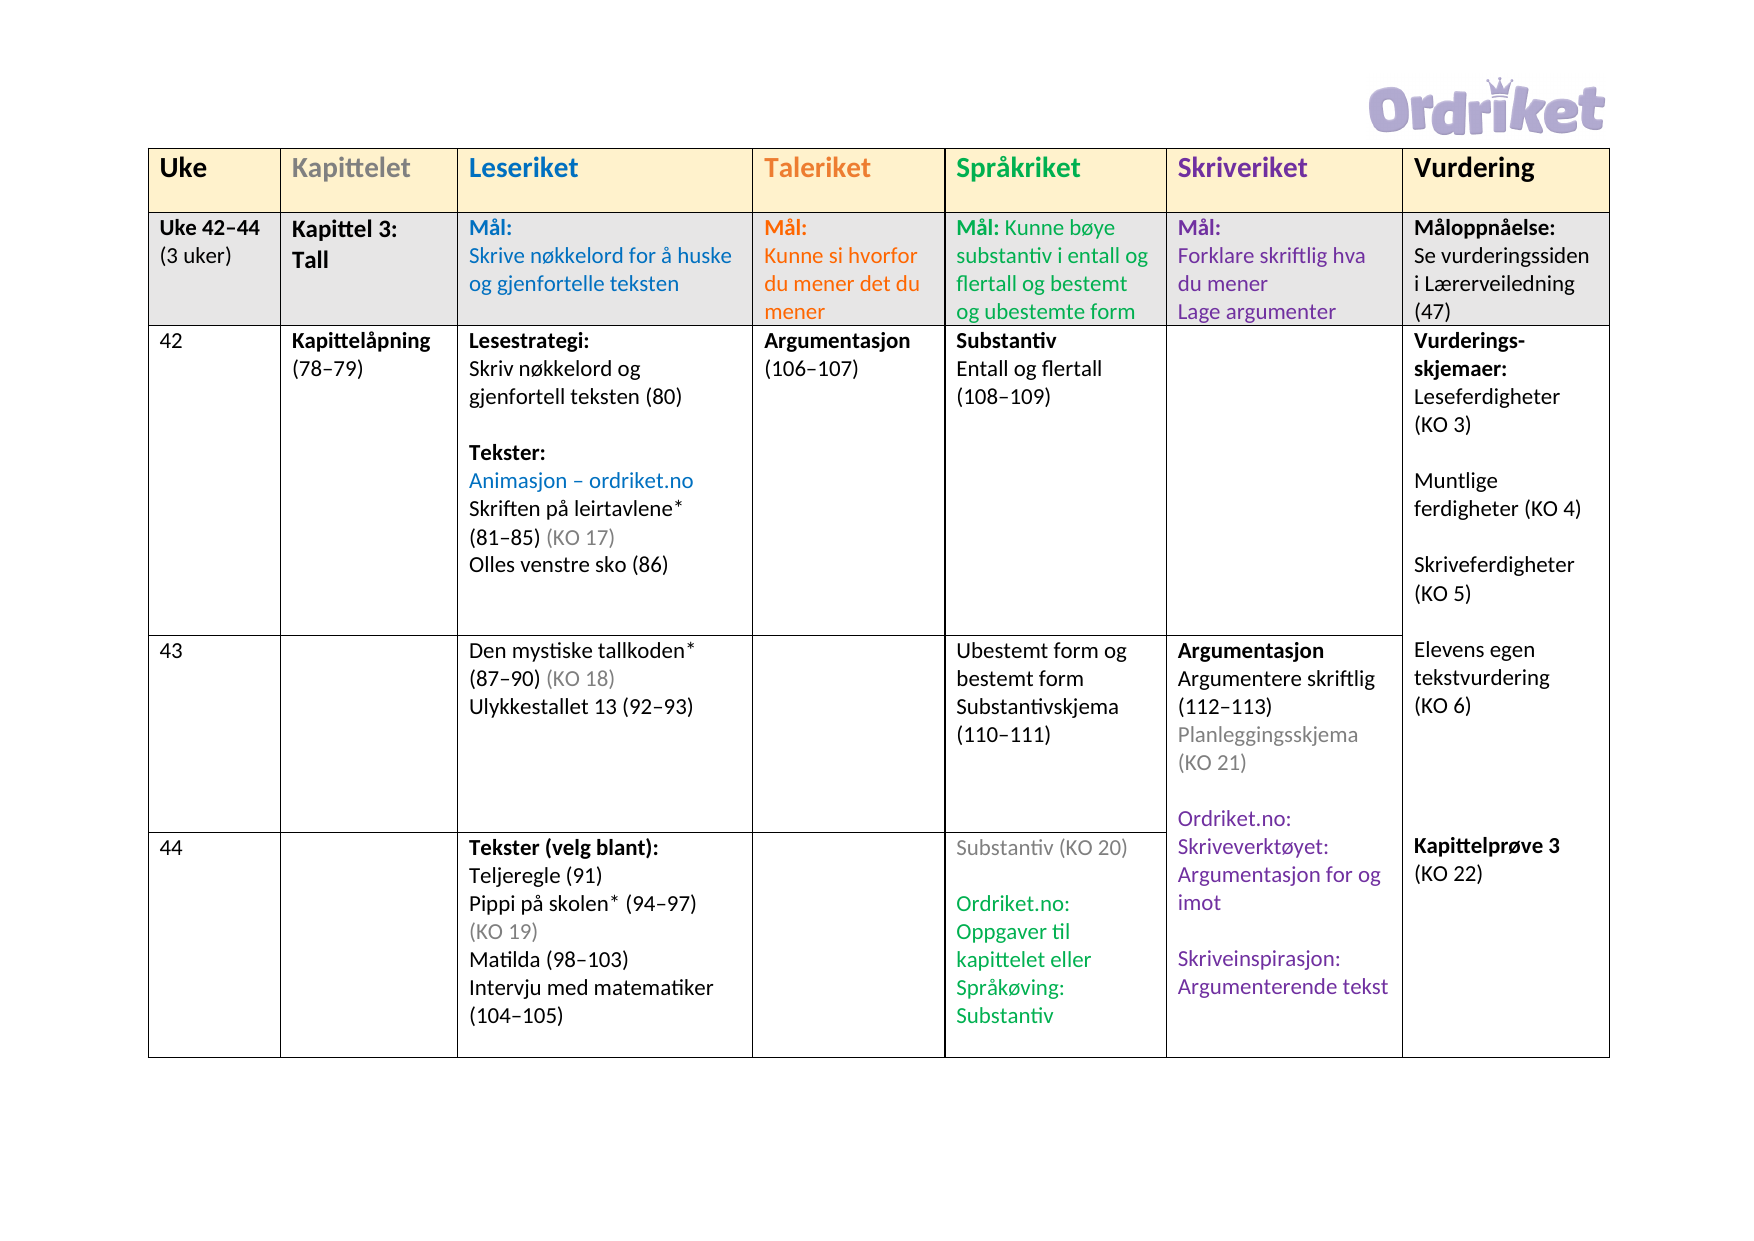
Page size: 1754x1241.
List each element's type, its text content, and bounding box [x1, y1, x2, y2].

table_cell [753, 833, 944, 1057]
table_cell 43 [149, 636, 280, 832]
table_header Språkriket [946, 149, 1166, 212]
table_cell Substantiv (KO 20) Ordriket.no: Oppgaver til kapittelet eller Språkøving: Substantiv [946, 833, 1166, 1057]
table_cell Ubestemt form og bestemt form Substantivskjema (110–111) [946, 636, 1166, 832]
table_cell 42 [149, 326, 280, 635]
table_cell [1167, 326, 1402, 635]
table_cell Måloppnåelse: Se vurderingssiden i Lærerveiledning (47) [1403, 213, 1609, 325]
table_header Skriveriket [1167, 149, 1402, 212]
table_cell Vurderings-skjemaer: Leseferdigheter (KO 3) Muntlige ferdigheter (KO 4) Skriveferdigheter (KO 5) Elevens egen tekstvurdering (KO 6) Kapittelprøve 3 (KO 22) [1403, 326, 1609, 1057]
table_cell Kapittel 3: Tall [281, 213, 457, 325]
table_cell Lesestrategi: Skriv nøkkelord og gjenfortell teksten (80) Tekster: Animasjon – ordriket.no Skriften på leirtavlene* (81–85) (KO 17) Olles venstre sko (86) [458, 326, 752, 635]
table_cell Argumentasjon (106–107) [753, 326, 944, 635]
table_cell Mål: Forklare skriftlig hva du mener Lage argumenter [1167, 213, 1402, 325]
table_cell Mål: Skrive nøkkelord for å huske og gjenfortelle teksten [458, 213, 752, 325]
picture [1366, 73, 1607, 140]
table_cell Argumentasjon Argumentere skriftlig (112–113) Planleggingsskjema (KO 21) Ordriket.no: Skriveverktøyet: Argumentasjon for og imot Skriveinspirasjon: Argumenterende tekst [1167, 636, 1402, 1057]
table_header Taleriket [753, 149, 944, 212]
table_cell [281, 833, 457, 1057]
table_cell Substantiv Entall og flertall (108–109) [946, 326, 1166, 635]
table_cell Kapittelåpning (78–79) [281, 326, 457, 635]
table_cell Uke 42–44 (3 uker) [149, 213, 280, 325]
table_header Vurdering [1403, 149, 1609, 212]
table_header Uke [149, 149, 280, 212]
table_cell Mål: Kunne si hvorfor du mener det du mener [753, 213, 944, 325]
table_cell 44 [149, 833, 280, 1057]
table_cell Tekster (velg blant): Teljeregle (91) Pippi på skolen* (94–97) (KO 19) Matilda (98–103) Intervju med matematiker (104–105) [458, 833, 752, 1057]
table_header Kapittelet [281, 149, 457, 212]
table_cell Mål: Kunne bøye substantiv i entall og flertall og bestemt og ubestemte form [946, 213, 1166, 325]
table_cell [753, 636, 944, 832]
table_cell Den mystiske tallkoden* (87–90) (KO 18) Ulykkestallet 13 (92–93) [458, 636, 752, 832]
table_header Leseriket [458, 149, 752, 212]
table_cell [281, 636, 457, 832]
